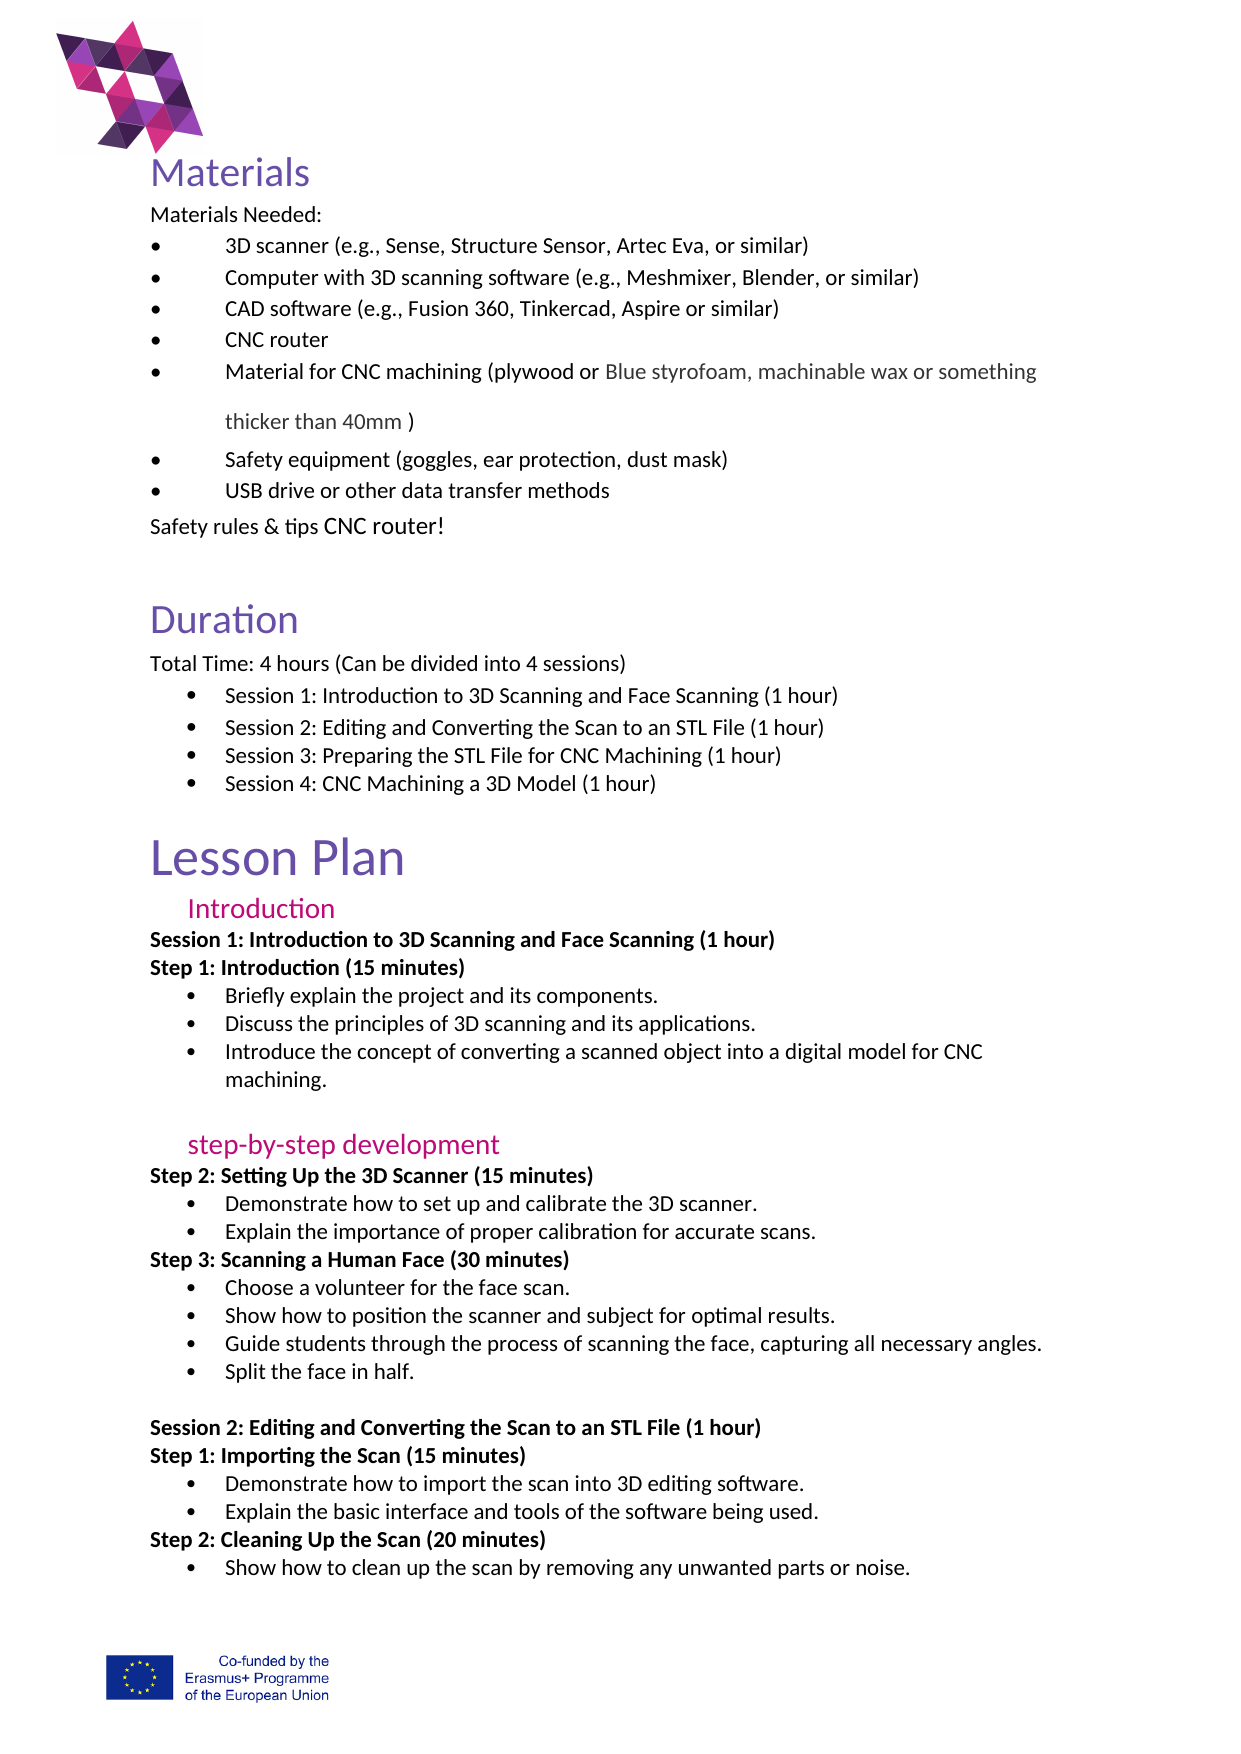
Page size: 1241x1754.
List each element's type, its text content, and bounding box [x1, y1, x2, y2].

list Briefly explain the project and its components. [187, 981, 1090, 1009]
text Session 1: Introduction to 3D Scanning and Face Scanning (1 hour) [150, 925, 1090, 953]
list Demonstrate how to set up and calibrate the 3D scanner. [187, 1189, 1090, 1217]
list Session 1: Introduction to 3D Scanning and Face Scanning (1 hour) [187, 681, 1090, 709]
title Lesson Plan [150, 827, 1090, 887]
title • CAD software (e.g., Fusion 360, Tinkercad, Aspire or similar) [150, 296, 1090, 322]
text Introduction [187, 893, 1090, 925]
text Step 2: Cleaning Up the Scan (20 minutes) [150, 1525, 1090, 1553]
list Introduce the concept of converting a scanned object into a digital model for CNC machining. [187, 1037, 1090, 1093]
title • 3D scanner (e.g., Sense, Structure Sensor, Artec Eva, or similar) [150, 233, 1090, 259]
list Split the face in half. [187, 1357, 1090, 1385]
list Session 4: CNC Machining a 3D Model (1 hour) [187, 769, 1090, 797]
text Step 1: Importing the Scan (15 minutes) [150, 1441, 1090, 1469]
text Step 3: Scanning a Human Face (30 minutes) [150, 1245, 1090, 1273]
title Materials Needed: [150, 202, 1090, 227]
title • Material for CNC machining (plywood or Blue styrofoam, machinable wax or something thicker than 40mm ) [150, 359, 1090, 441]
text step-by-step development [187, 1129, 1090, 1161]
title Duration [150, 597, 1090, 642]
list Guide students through the process of scanning the face, capturing all necessary angles. [187, 1329, 1090, 1357]
text Safety rules & tips CNC router! [150, 510, 1090, 540]
title Materials [150, 150, 1090, 196]
list Session 3: Preparing the STL File for CNC Machining (1 hour) [187, 741, 1090, 769]
picture [54, 18, 206, 156]
list Discuss the principles of 3D scanning and its applications. [187, 1009, 1090, 1037]
list Session 2: Editing and Converting the Scan to an STL File (1 hour) [187, 713, 1090, 741]
text Step 1: Introduction (15 minutes) [150, 953, 1090, 981]
title • Computer with 3D scanning software (e.g., Meshmixer, Blender, or similar) [150, 265, 1090, 290]
title • Safety equipment (goggles, ear protection, dust mask) [150, 447, 1090, 472]
list Explain the importance of proper calibration for accurate scans. [187, 1217, 1090, 1245]
list Choose a volunteer for the face scan. [187, 1273, 1090, 1301]
list Show how to clean up the scan by removing any unwanted parts or noise. [187, 1553, 1090, 1581]
picture [92, 1642, 340, 1713]
title • USB drive or other data transfer methods [150, 478, 1090, 503]
list Explain the basic interface and tools of the software being used. [187, 1497, 1090, 1525]
text Step 2: Setting Up the 3D Scanner (15 minutes) [150, 1161, 1090, 1189]
list Demonstrate how to import the scan into 3D editing software. [187, 1469, 1090, 1497]
text Session 2: Editing and Converting the Scan to an STL File (1 hour) [150, 1413, 1090, 1441]
text Total Time: 4 hours (Can be divided into 4 sessions) [150, 649, 1090, 677]
title • CNC router [150, 328, 1090, 353]
list Show how to position the scanner and subject for optimal results. [187, 1301, 1090, 1329]
